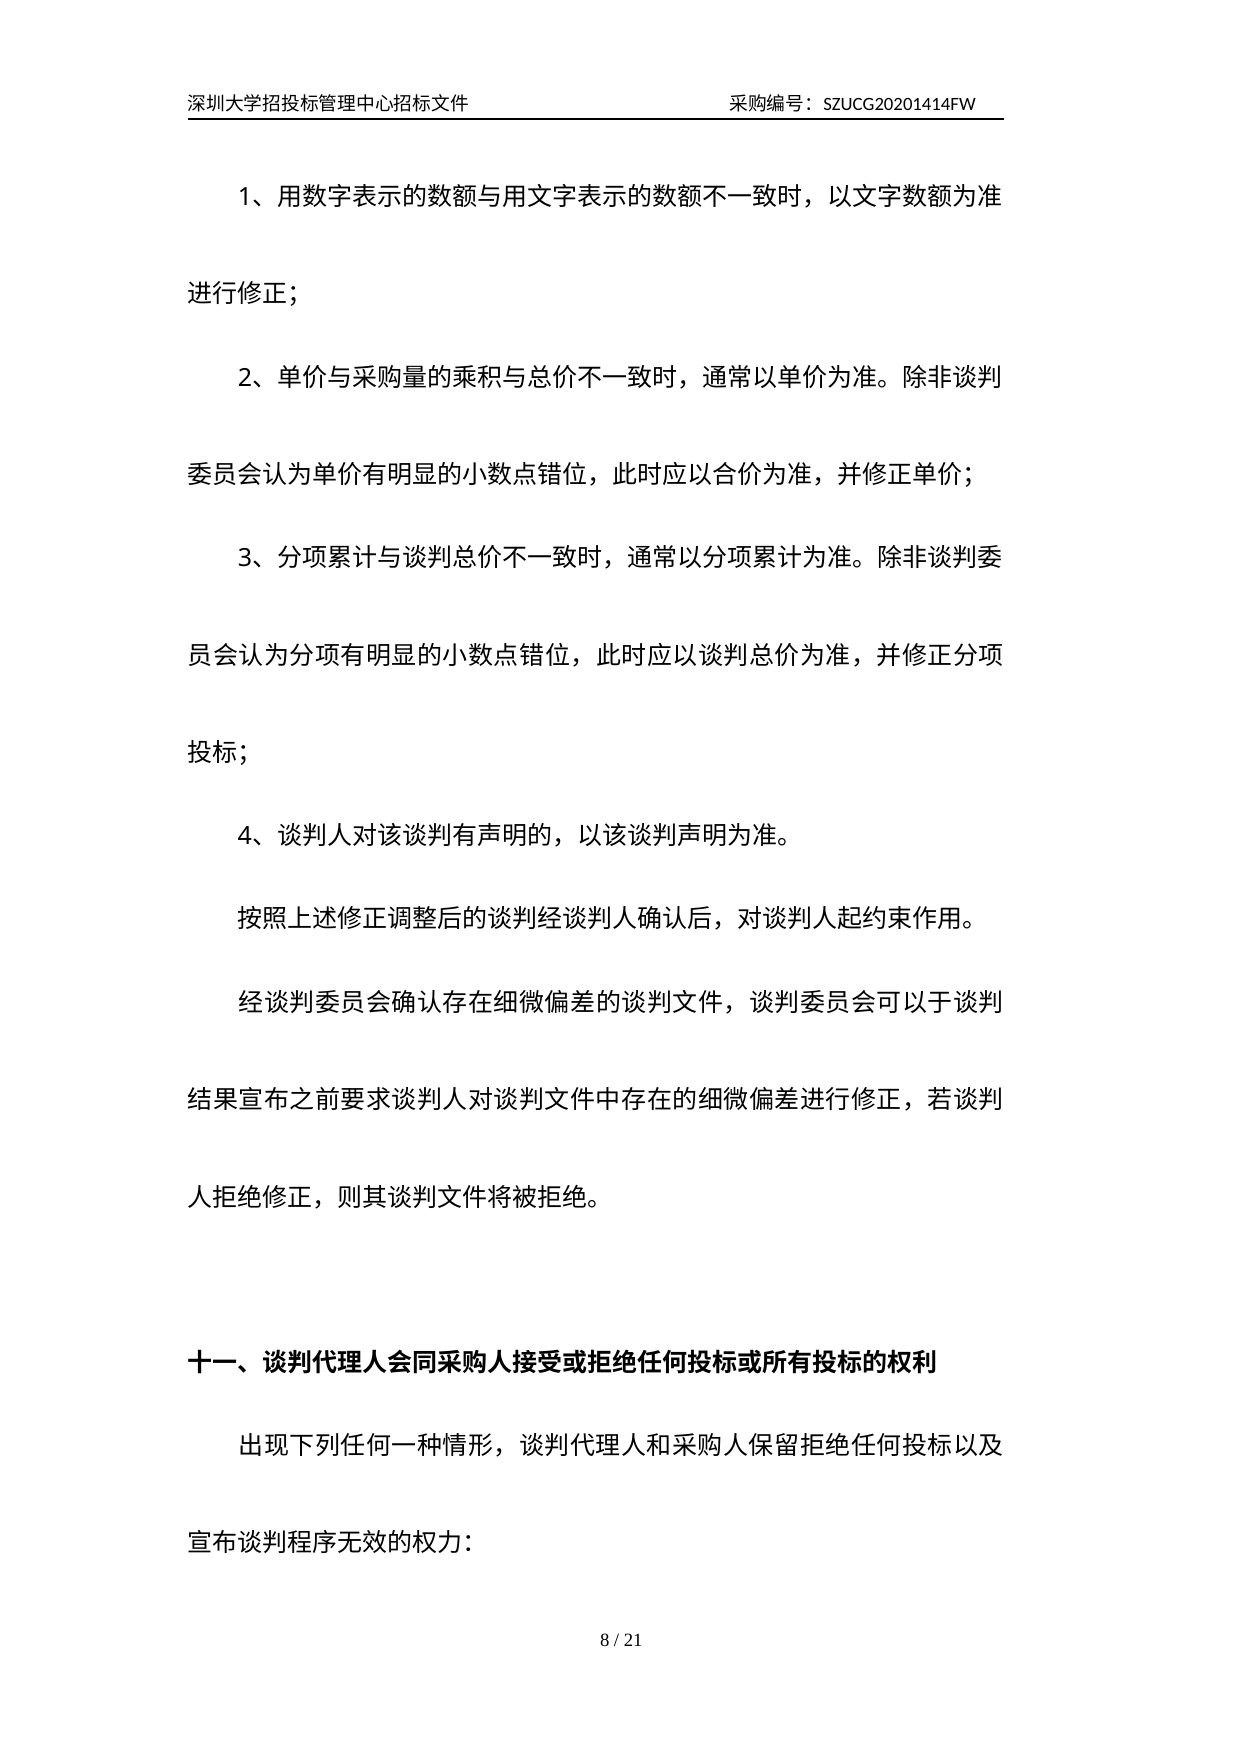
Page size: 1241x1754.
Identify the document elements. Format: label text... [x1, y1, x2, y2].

text 十一、谈判代理人会同采购人接受或拒绝任何投标或所有投标的权利 [187, 1328, 1004, 1393]
text 3、分项累计与谈判总价不一致时，通常以分项累计为准。除非谈判委员会认为分项有明显的小数点错位，此时应以谈判总价为准，并修正分项投标； [187, 523, 1004, 783]
text 4、谈判人对该谈判有声明的，以该谈判声明为准。 [187, 801, 1004, 866]
text 按照上述修正调整后的谈判经谈判人确认后，对谈判人起约束作用。 [187, 884, 1004, 949]
text 经谈判委员会确认存在细微偏差的谈判文件，谈判委员会可以于谈判结果宣布之前要求谈判人对谈判文件中存在的细微偏差进行修正，若谈判人拒绝修正，则其谈判文件将被拒绝。 [187, 968, 1004, 1228]
text 2、单价与采购量的乘积与总价不一致时，通常以单价为准。除非谈判委员会认为单价有明显的小数点错位，此时应以合价为准，并修正单价； [187, 343, 1004, 505]
text 出现下列任何一种情形，谈判代理人和采购人保留拒绝任何投标以及宣布谈判程序无效的权力： [187, 1411, 1004, 1573]
text 1、用数字表示的数额与用文字表示的数额不一致时，以文字数额为准进行修正； [187, 162, 1004, 324]
